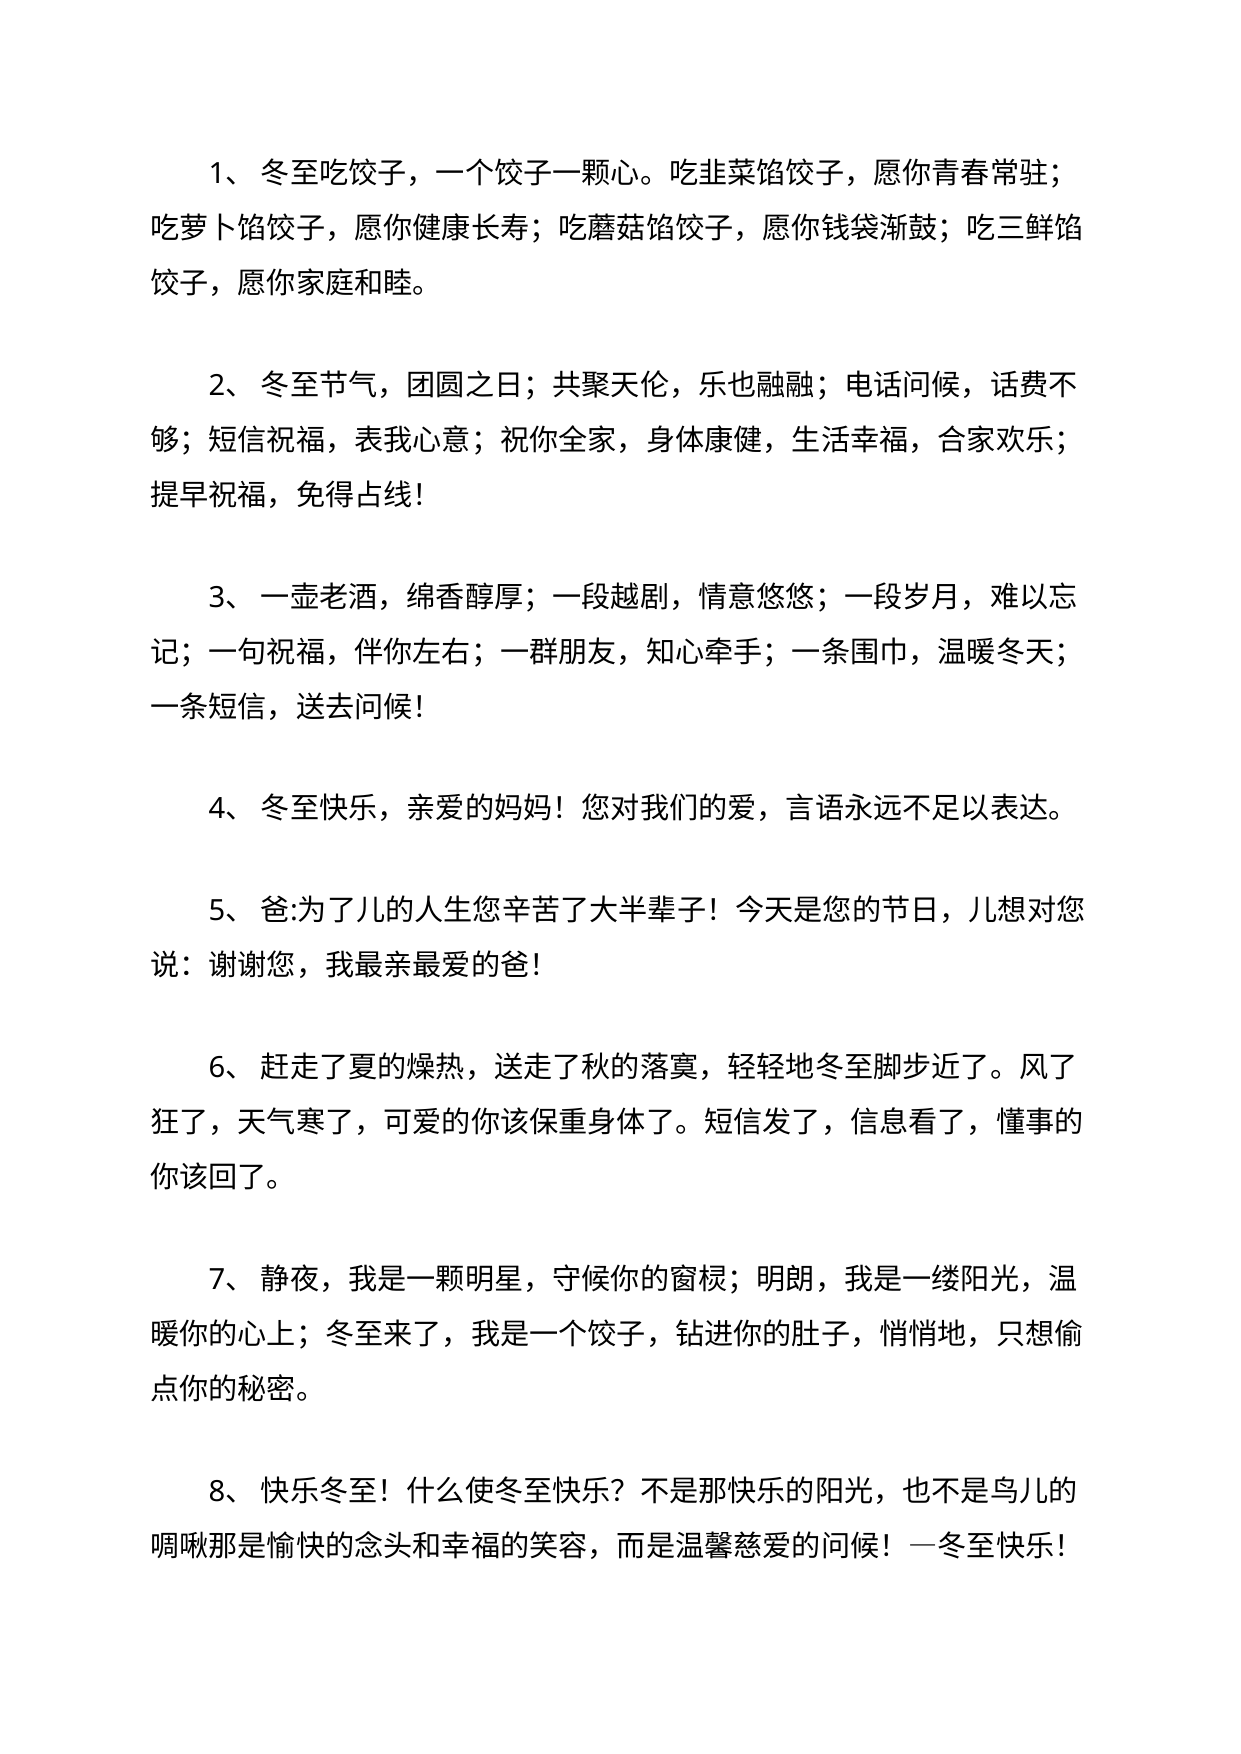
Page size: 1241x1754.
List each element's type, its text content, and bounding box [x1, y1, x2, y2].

text 7、 静夜，我是一颗明星，守候你的窗棂；明朗，我是一缕阳光，温暖你的心上；冬至来了，我是一个饺子，钻进你的肚子，悄悄地，只想偷点你的秘密。 [150, 1255, 1090, 1408]
text 2、 冬至节气，团圆之日；共聚天伦，乐也融融；电话问候，话费不够；短信祝福，表我心意；祝你全家，身体康健，生活幸福，合家欢乐；提早祝福，免得占线！ [150, 362, 1090, 514]
text 4、 冬至快乐，亲爱的妈妈！您对我们的爱，言语永远不足以表达。 [150, 785, 1090, 827]
text 6、 赶走了夏的燥热，送走了秋的落寞，轻轻地冬至脚步近了。风了狂了，天气寒了，可爱的你该保重身体了。短信发了，信息看了，懂事的你该回了。 [150, 1044, 1090, 1196]
text 1、 冬至吃饺子，一个饺子一颗心。吃韭菜馅饺子，愿你青春常驻；吃萝卜馅饺子，愿你健康长寿；吃蘑菇馅饺子，愿你钱袋渐鼓；吃三鲜馅饺子，愿你家庭和睦。 [150, 150, 1090, 302]
text 3、 一壶老酒，绵香醇厚；一段越剧，情意悠悠；一段岁月，难以忘记；一句祝福，伴你左右；一群朋友，知心牵手；一条围巾，温暖冬天；一条短信，送去问候！ [150, 573, 1090, 726]
text 8、 快乐冬至！什么使冬至快乐？不是那快乐的阳光，也不是鸟儿的啁啾那是愉快的念头和幸福的笑容，而是温馨慈爱的问候！—冬至快乐！ [150, 1467, 1090, 1564]
text 5、 爸:为了儿的人生您辛苦了大半辈子！今天是您的节日，儿想对您说：谢谢您，我最亲最爱的爸！ [150, 887, 1090, 984]
